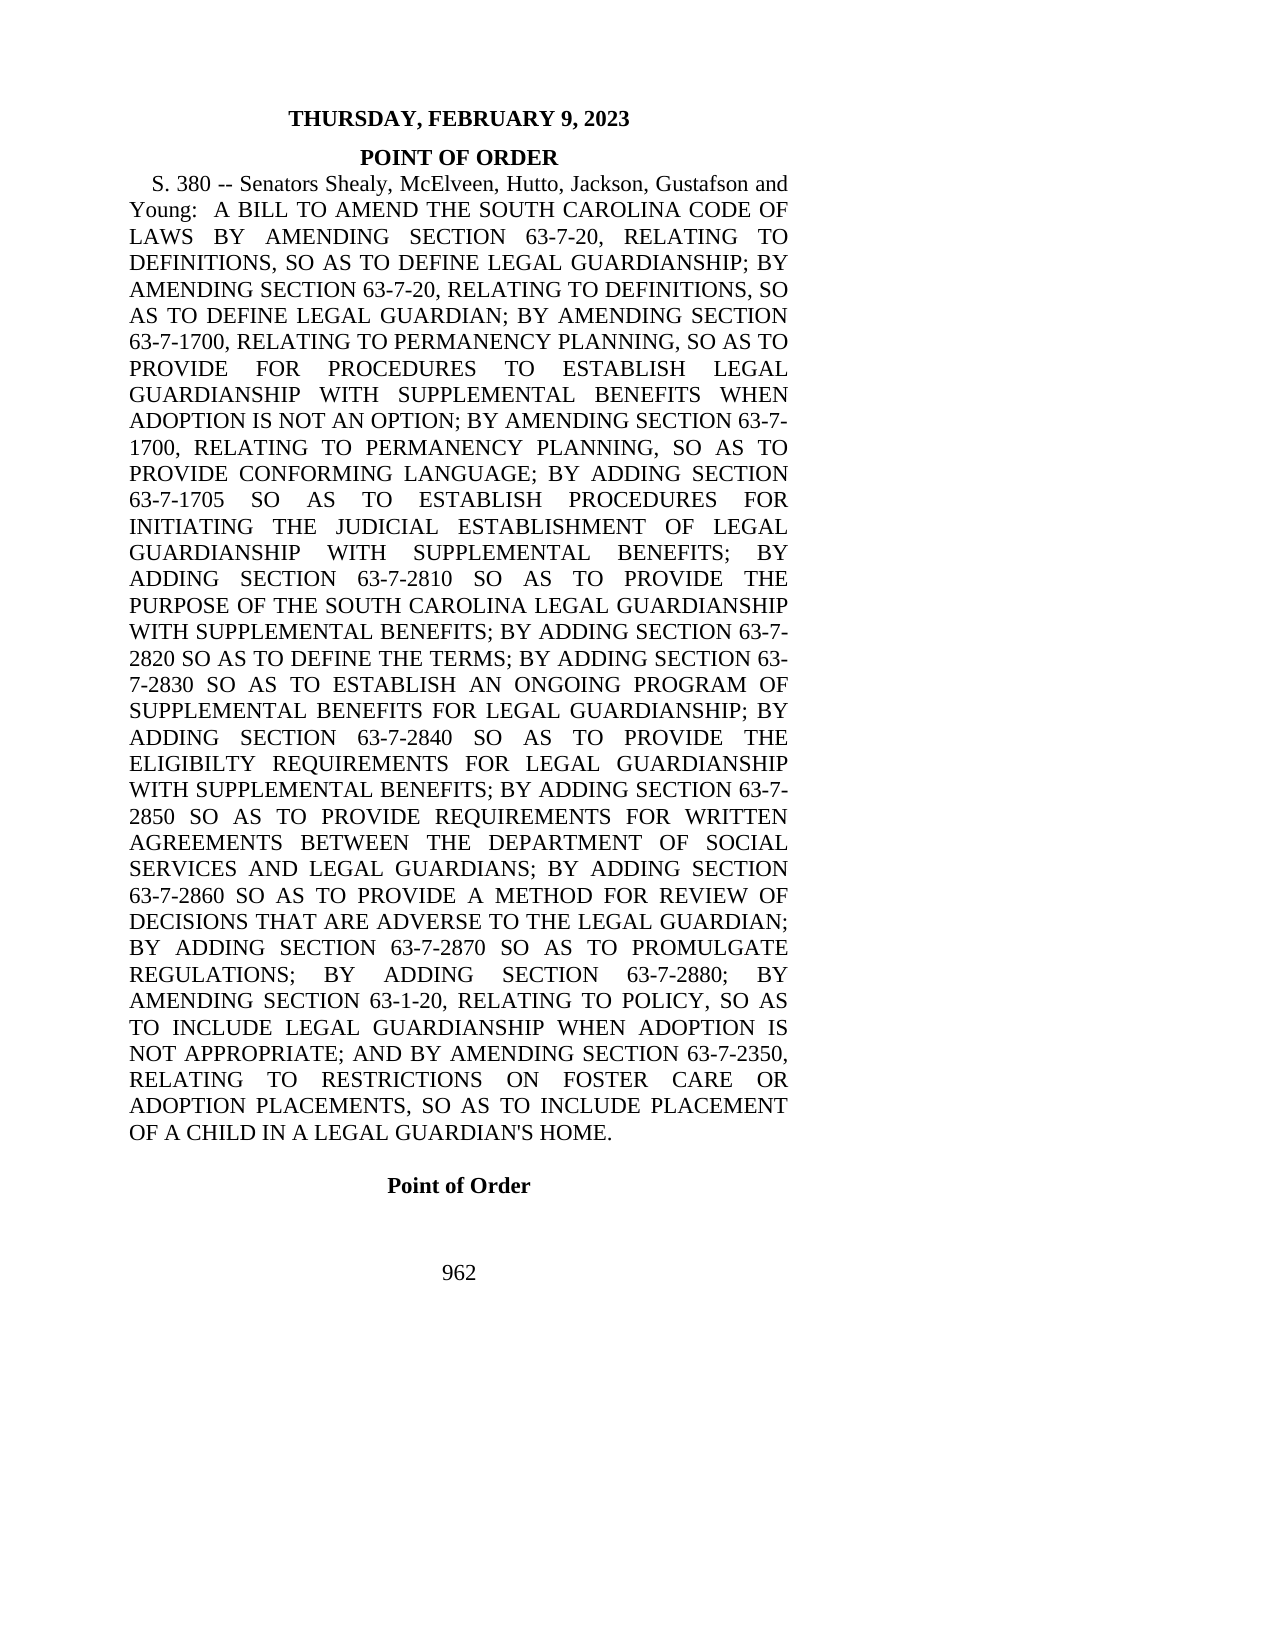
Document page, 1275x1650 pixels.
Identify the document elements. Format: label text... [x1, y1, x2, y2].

text S. 380 -- Senators Shealy, McElveen, Hutto, Jackson, Gustafson and Young: A BILL TO AMEND THE SOUTH CAROLINA CODE OF LAWS BY AMENDING SECTION 63-7-20, RELATING TO DEFINITIONS, SO AS TO DEFINE LEGAL GUARDIANSHIP; BY AMENDING SECTION 63-7-20, RELATING TO DEFINITIONS, SO AS TO DEFINE LEGAL GUARDIAN; BY AMENDING SECTION 63-7-1700, RELATING TO PERMANENCY PLANNING, SO AS TO PROVIDE FOR PROCEDURES TO ESTABLISH LEGAL GUARDIANSHIP WITH SUPPLEMENTAL BENEFITS WHEN ADOPTION IS NOT AN OPTION; BY AMENDING SECTION 63-7-1700, RELATING TO PERMANENCY PLANNING, SO AS TO PROVIDE CONFORMING LANGUAGE; BY ADDING SECTION 63-7-1705 SO AS TO ESTABLISH PROCEDURES FOR INITIATING THE JUDICIAL ESTABLISHMENT OF LEGAL GUARDIANSHIP WITH SUPPLEMENTAL BENEFITS; BY ADDING SECTION 63-7-2810 SO AS TO PROVIDE THE PURPOSE OF THE SOUTH CAROLINA LEGAL GUARDIANSHIP WITH SUPPLEMENTAL BENEFITS; BY ADDING SECTION 63-7-2820 SO AS TO DEFINE THE TERMS; BY ADDING SECTION 63-7-2830 SO AS TO ESTABLISH AN ONGOING PROGRAM OF SUPPLEMENTAL BENEFITS FOR LEGAL GUARDIANSHIP; BY ADDING SECTION 63-7-2840 SO AS TO PROVIDE THE ELIGIBILTY REQUIREMENTS FOR LEGAL GUARDIANSHIP WITH SUPPLEMENTAL BENEFITS; BY ADDING SECTION 63-7-2850 SO AS TO PROVIDE REQUIREMENTS FOR WRITTEN AGREEMENTS BETWEEN THE DEPARTMENT OF SOCIAL SERVICES AND LEGAL GUARDIANS; BY ADDING SECTION 63-7-2860 SO AS TO PROVIDE A METHOD FOR REVIEW OF DECISIONS THAT ARE ADVERSE TO THE LEGAL GUARDIAN; BY ADDING SECTION 63-7-2870 SO AS TO PROMULGATE REGULATIONS; BY ADDING SECTION 63-7-2880; BY AMENDING SECTION 63-1-20, RELATING TO POLICY, SO AS TO INCLUDE LEGAL GUARDIANSHIP WHEN ADOPTION IS NOT APPROPRIATE; AND BY AMENDING SECTION 63-7-2350, RELATING TO RESTRICTIONS ON FOSTER CARE OR ADOPTION PLACEMENTS, SO AS TO INCLUDE PLACEMENT OF A CHILD IN A LEGAL GUARDIAN'S HOME. [129, 170, 789, 1145]
text Point of Order [129, 1172, 789, 1198]
text POINT OF ORDER [129, 144, 789, 170]
